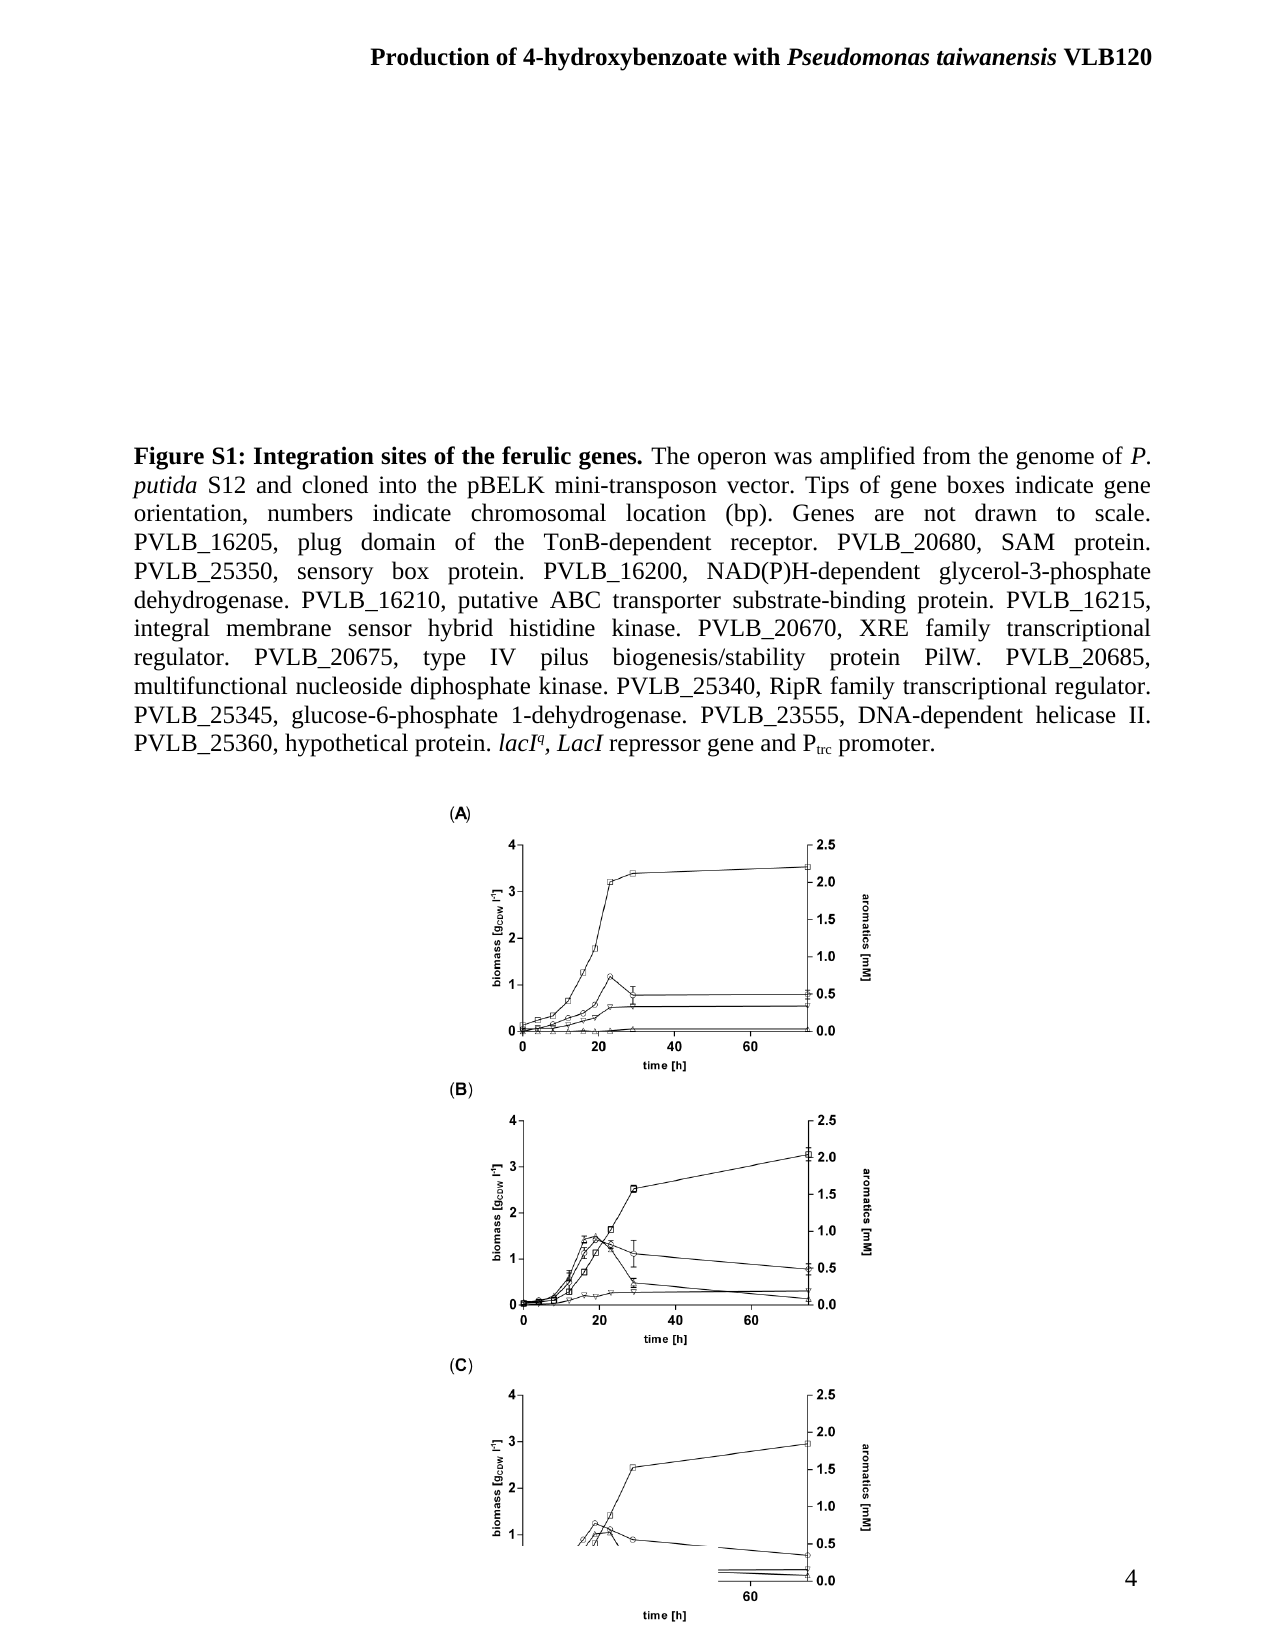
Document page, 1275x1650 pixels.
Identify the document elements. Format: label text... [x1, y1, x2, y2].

text Figure S1: Integration sites of the ferulic genes. The operon was amplified from the genome of P. putida S12 and cloned into the pBELK mini-transposon vector. Tips of gene boxes indicate gene orientation, numbers indicate chromosomal location (bp). Genes are not drawn to scale. PVLB_16205, plug domain of the TonB-dependent receptor. PVLB_20680, SAM protein. PVLB_25350, sensory box protein. PVLB_16200, NAD(P)H-dependent glycerol-3-phosphate dehydrogenase. PVLB_16210, putative ABC transporter substrate-binding protein. PVLB_16215, integral membrane sensor hybrid histidine kinase. PVLB_20670, XRE family transcriptional regulator. PVLB_20675, type IV pilus biogenesis/stability protein PilW. PVLB_20685, multifunctional nucleoside diphosphate kinase. PVLB_25340, RipR family transcriptional regulator. PVLB_25345, glucose-6-phosphate 1-dehydrogenase. PVLB_23555, DNA-dependent helicase II. PVLB_25360, hypothetical protein. lacIq, LacI repressor gene and Ptrc promoter. [133, 441, 1152, 757]
picture [434, 788, 901, 1647]
